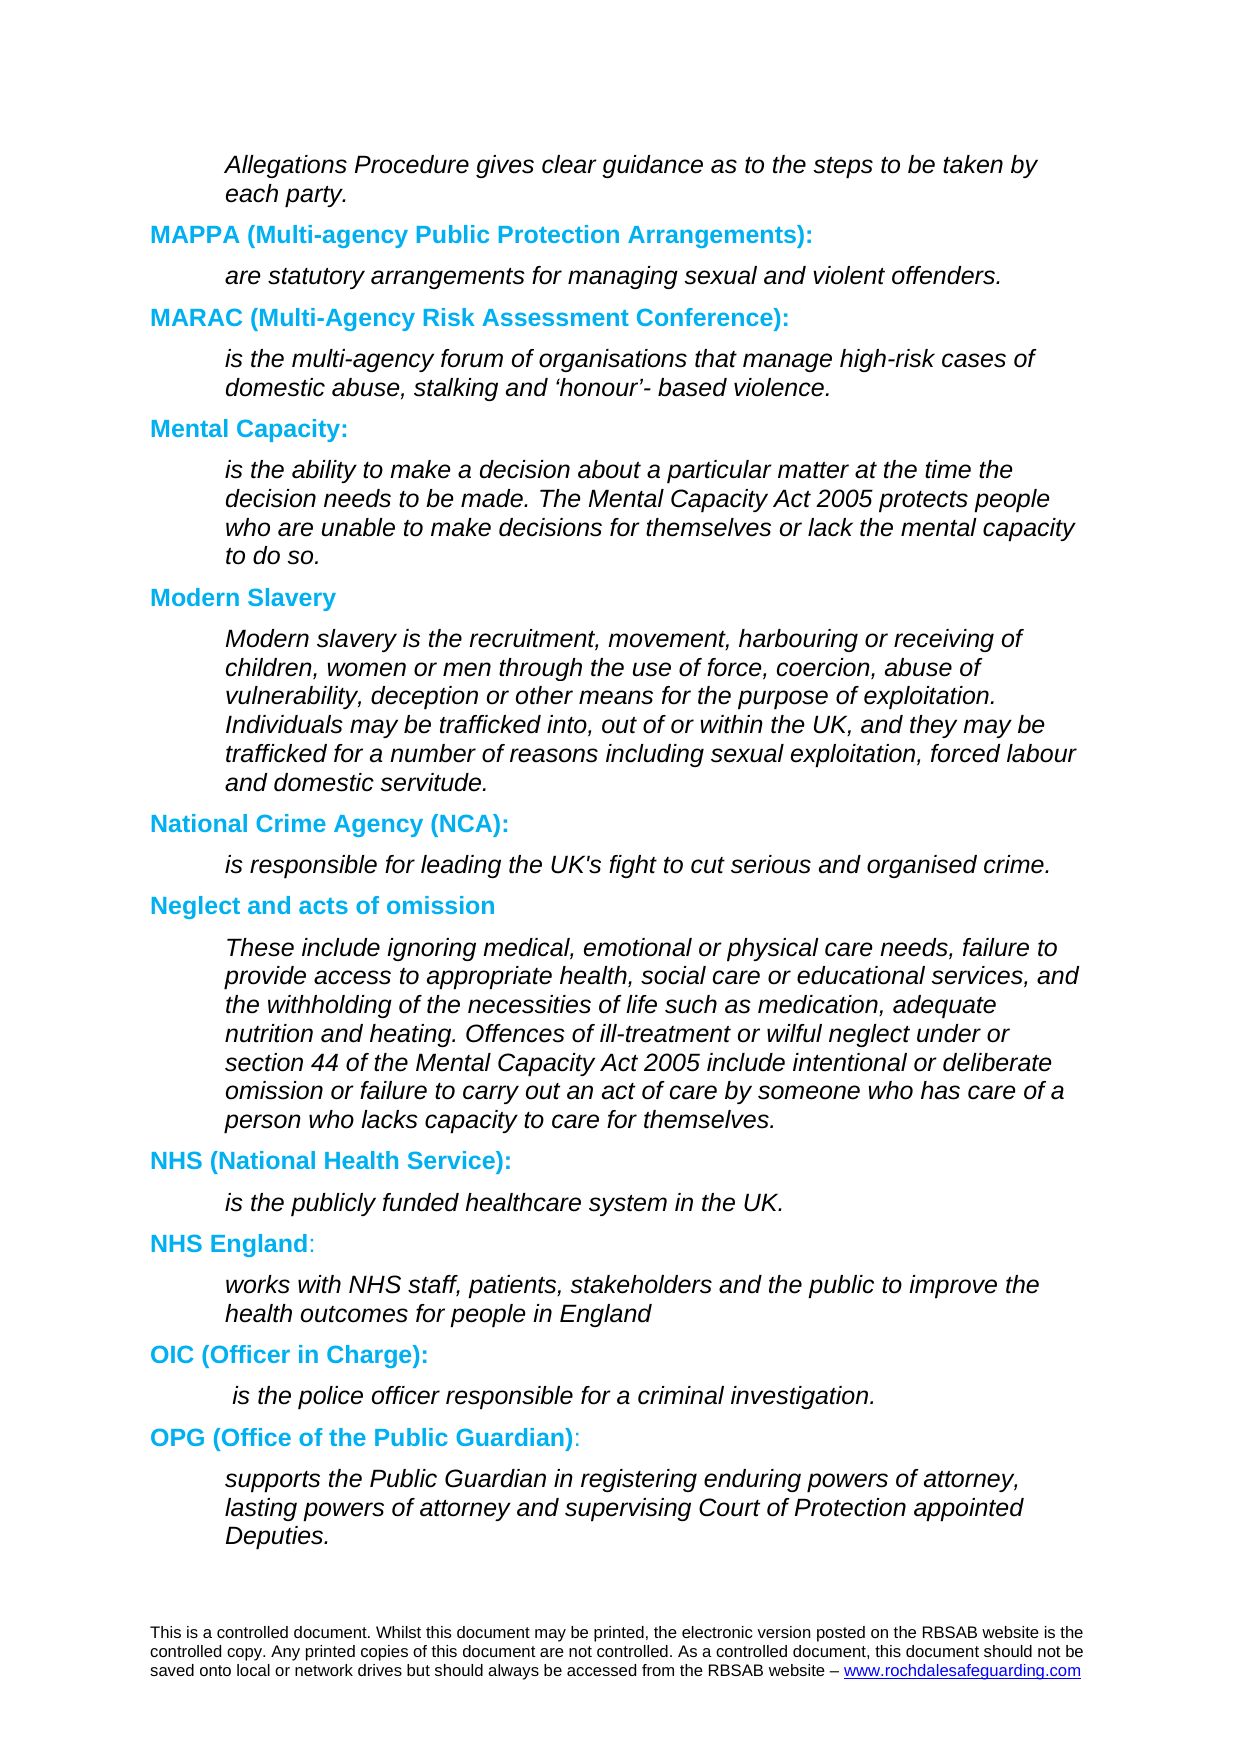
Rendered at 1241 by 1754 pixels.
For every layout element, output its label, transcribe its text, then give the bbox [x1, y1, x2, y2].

text National Crime Agency (NCA): [150, 809, 1090, 837]
text MAPPA (Multi-agency Public Protection Arrangements): [150, 220, 1090, 249]
text OIC (Officer in Charge): [150, 1340, 1090, 1369]
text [225, 150, 1090, 207]
text is the ability to make a decision about a particular matter at the time the decision needs to be made. The Mental Capacity Act 2005 protects people who are unable to make decisions for themselves or lack the mental capacity to do so. [225, 455, 1090, 570]
text is responsible for leading the UK's fight to cut serious and organised crime. [150, 850, 1090, 879]
text Neglect and acts of omission [150, 891, 1090, 920]
text is the police officer responsible for a criminal investigation. [150, 1381, 1090, 1410]
text supports the Public Guardian in registering enduring powers of attorney, lasting powers of attorney and supervising Court of Protection appointed Deputies. [225, 1464, 1090, 1550]
text is the multi-agency forum of organisations that manage high-risk cases of domestic abuse, stalking and ‘honour’- based violence. [225, 344, 1090, 401]
text NHS (National Health Service): [150, 1146, 1090, 1175]
text works with NHS staff, patients, stakeholders and the public to improve the health outcomes for people in England [225, 1270, 1090, 1327]
text OPG (Office of the Public Guardian): [150, 1422, 1090, 1451]
text are statutory arrangements for managing sexual and violent offenders. [150, 261, 1090, 290]
text Modern slavery is the recruitment, movement, harbouring or receiving of children, women or men through the use of force, coercion, abuse of vulnerability, deception or other means for the purpose of exploitation. Individuals may be trafficked into, out of or within the UK, and they may be trafficked for a number of reasons including sexual exploitation, forced labour and domestic servitude. [225, 624, 1090, 796]
text MARAC (Multi-Agency Risk Assessment Conference): [150, 302, 1090, 331]
text is the publicly funded healthcare system in the UK. [150, 1187, 1090, 1216]
text Mental Capacity: [150, 414, 1090, 442]
text These include ignoring medical, emotional or physical care needs, failure to provide access to appropriate health, social care or educational services, and the withholding of the necessities of life such as medication, adequate nutrition and heating. Offences of ill-treatment or wilful neglect under or section 44 of the Mental Capacity Act 2005 include intentional or deliberate omission or failure to carry out an act of care by someone who has care of a person who lacks capacity to care for themselves. [225, 932, 1090, 1134]
text Modern Slavery [150, 582, 1090, 611]
text NHS England: [150, 1229, 1090, 1257]
